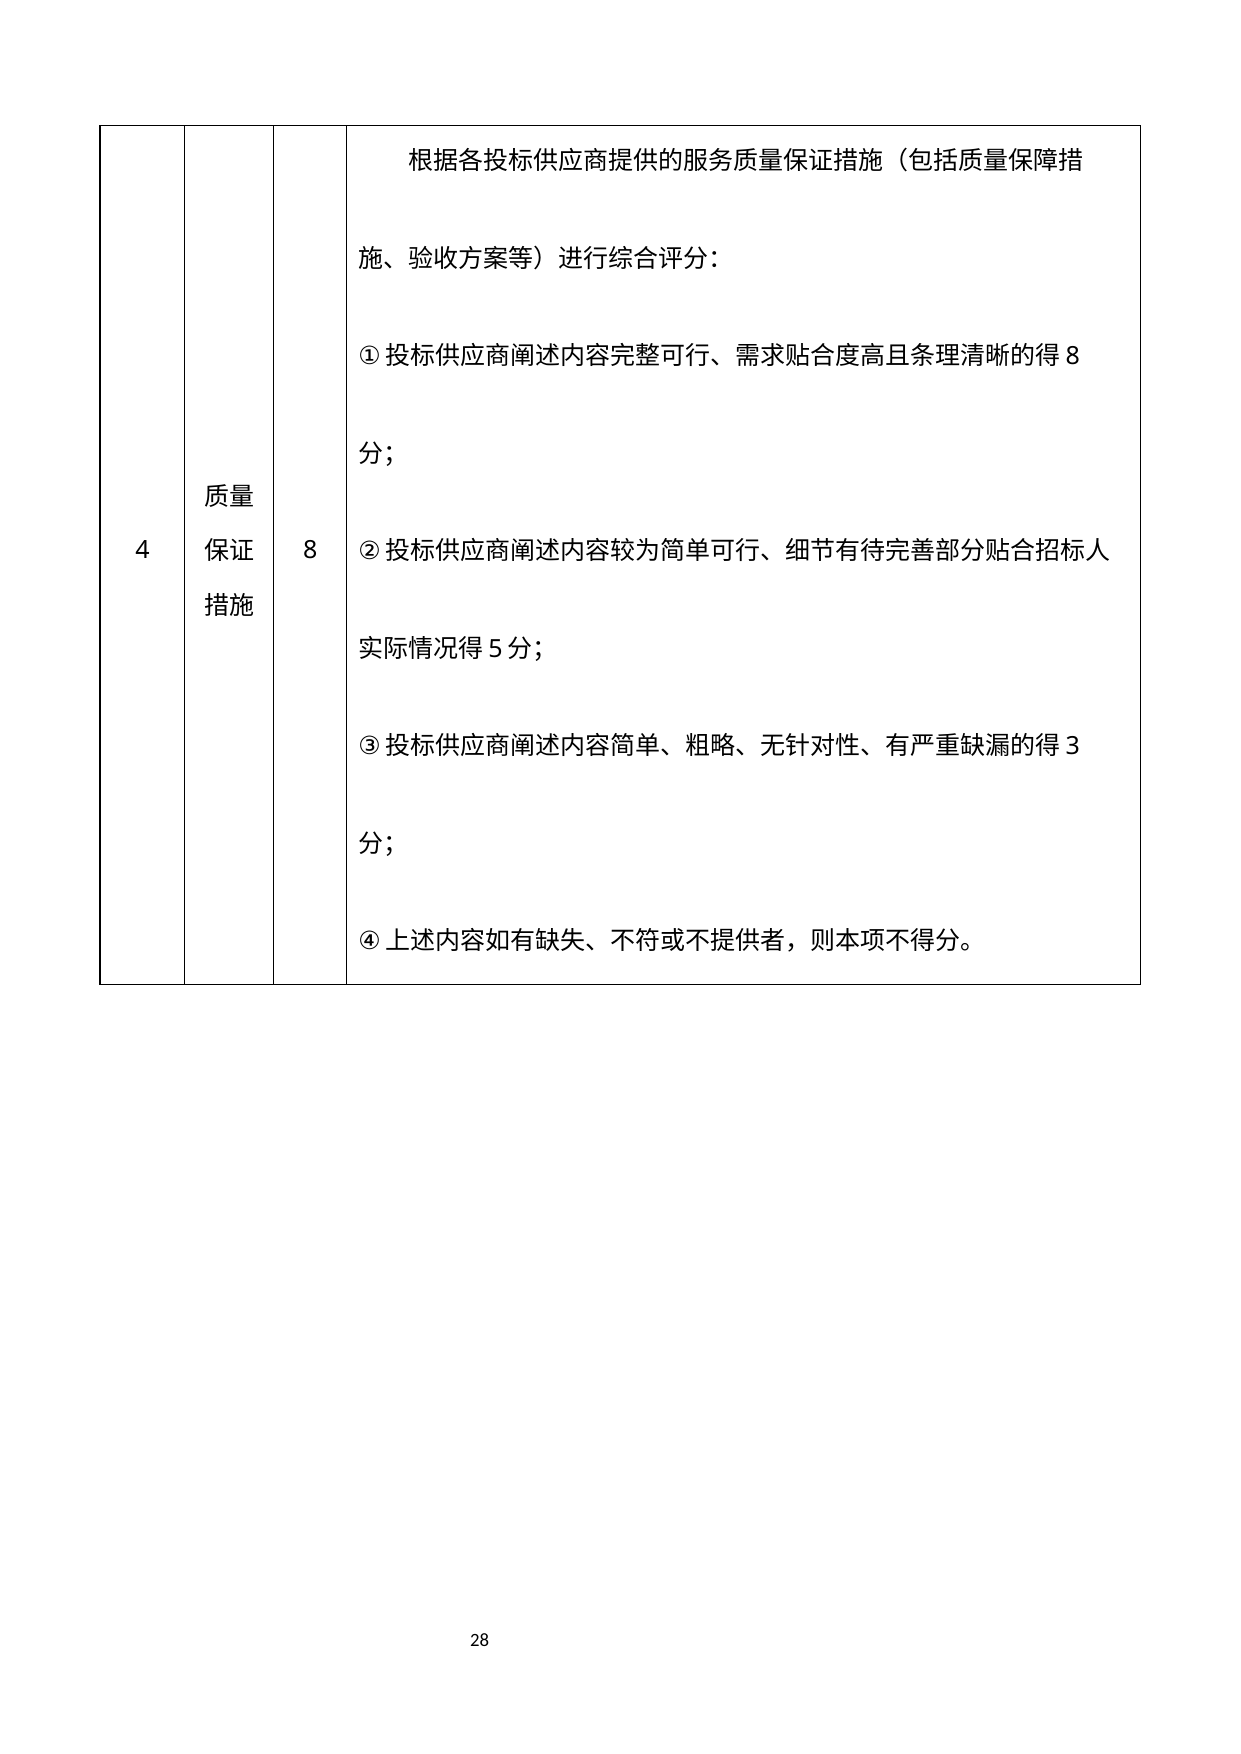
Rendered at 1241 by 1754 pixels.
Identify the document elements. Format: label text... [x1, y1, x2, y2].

table_cell 质量保证措施 [185, 126, 273, 984]
table_cell 4 [101, 126, 184, 984]
table_cell 8 [274, 126, 346, 984]
table_cell 根据各投标供应商提供的服务质量保证措施（包括质量保障措施、验收方案等）进行综合评分： ①投标供应商阐述内容完整可行、需求贴合度高且条理清晰的得8分； ②投标供应商阐述内容较为简单可行、细节有待完善部分贴合招标人实际情况得5分； ③投标供应商阐述内容简单、粗略、无针对性、有严重缺漏的得3分； ④上述内容如有缺失、不符或不提供者，则本项不得分。 [347, 126, 1140, 984]
